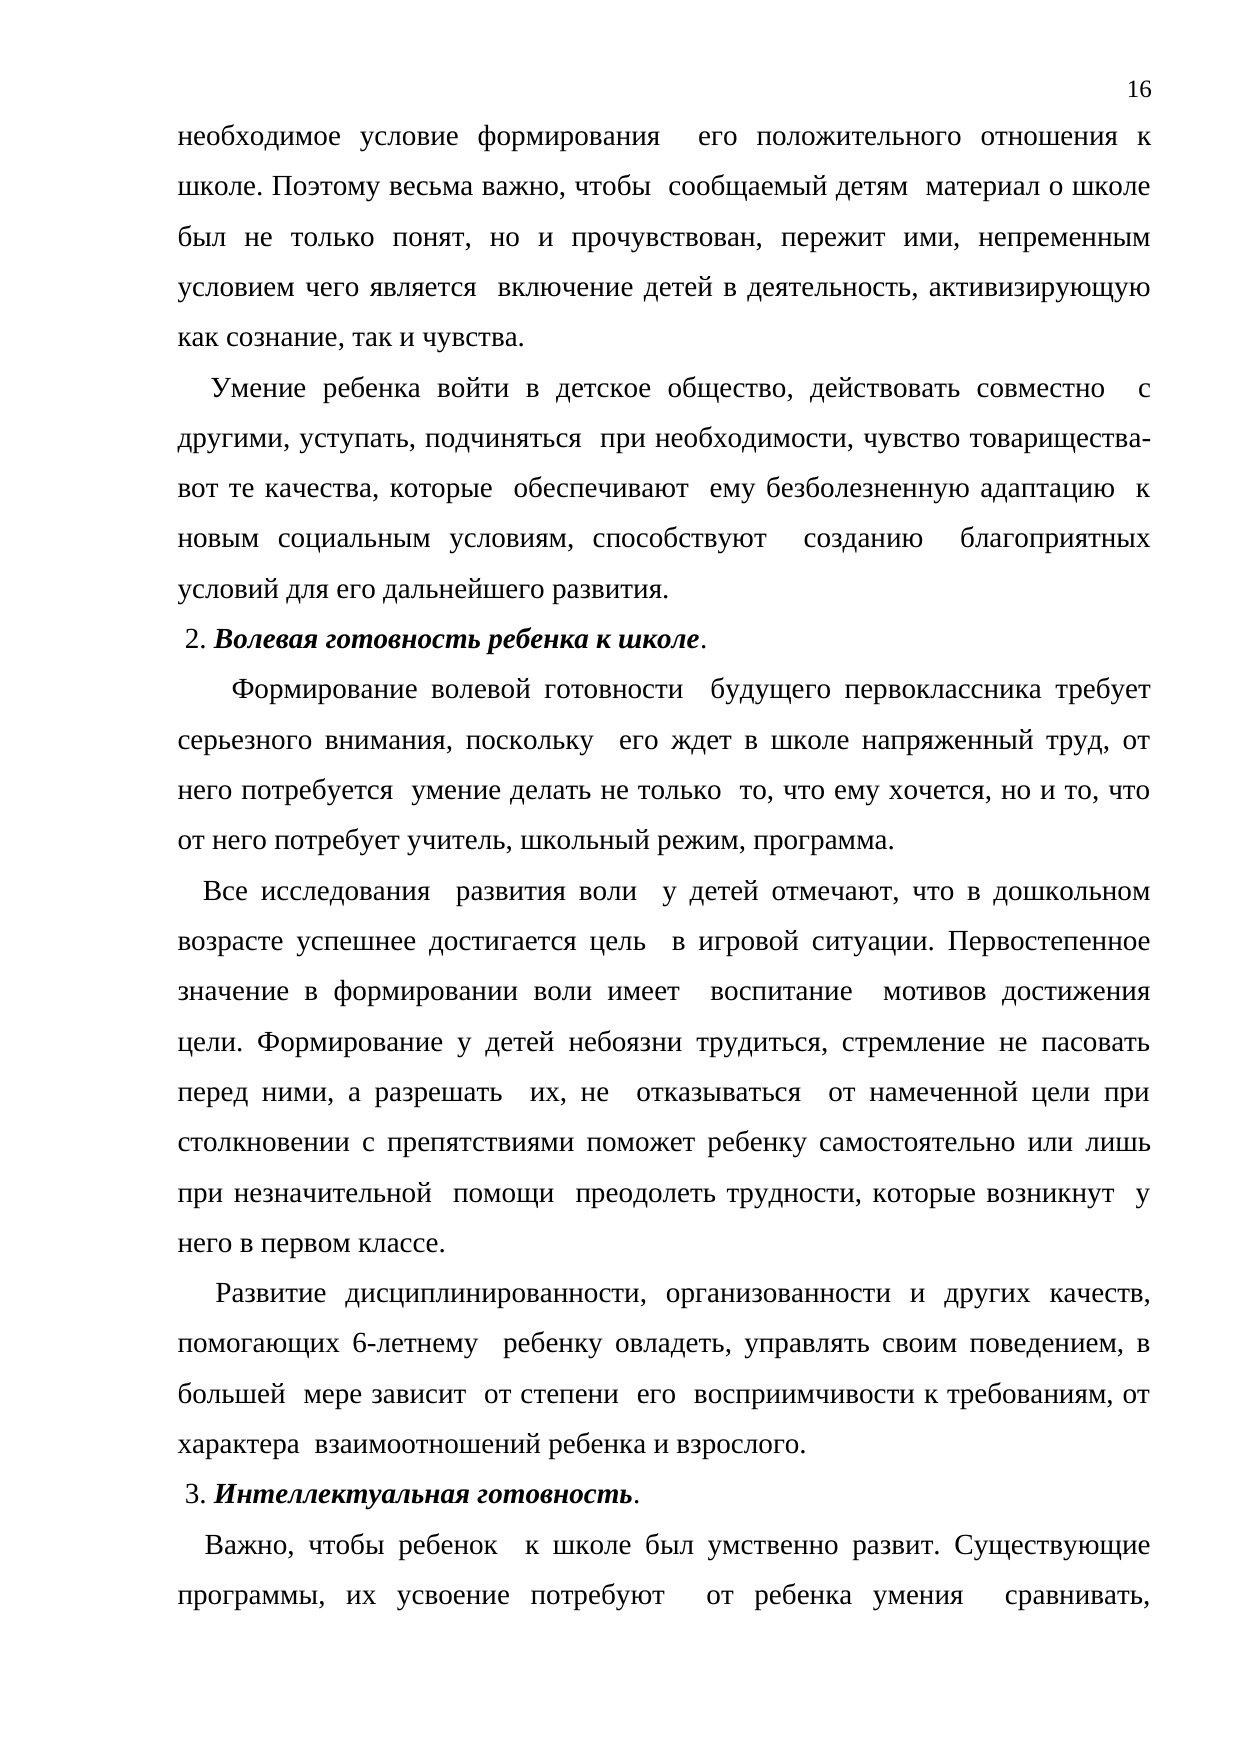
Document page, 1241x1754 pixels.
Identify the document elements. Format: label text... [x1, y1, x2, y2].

text Умение ребенка войти в детское общество, действовать совместно с другими, уступать, подчиняться при необходимости, чувство товарищества- вот те качества, которые обеспечивают ему безболезненную адаптацию к новым социальным условиям, способствуют созданию благоприятных условий для его дальнейшего развития. [177, 370, 1152, 604]
text Развитие дисциплинированности, организованности и других качеств, помогающих 6-летнему ребенку овладеть, управлять своим поведением, в большей мере зависит от степени его восприимчивости к требованиям, от характера взаимоотношений ребенка и взрослого. [177, 1275, 1152, 1460]
text Формирование волевой готовности будущего первоклассника требует серьезного внимания, поскольку его ждет в школе напряженный труд, от него потребуется умение делать не только то, что ему хочется, но и то, что от него потребует учитель, школьный режим, программа. [177, 672, 1152, 856]
text 3. Интеллектуальная готовность. [177, 1477, 1152, 1510]
text 2. Волевая готовность ребенка к школе. [177, 621, 1152, 655]
text Все исследования развития воли у детей отмечают, что в дошкольном возрасте успешнее достигается цель в игровой ситуации. Первостепенное значение в формировании воли имеет воспитание мотивов достижения цели. Формирование у детей небоязни трудиться, стремление не пасовать перед ними, а разрешать их, не отказываться от намеченной цели при столкновении с препятствиями поможет ребенку самостоятельно или лишь при незначительной помощи преодолеть трудности, которые возникнут у него в первом классе. [177, 873, 1152, 1258]
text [177, 1527, 1152, 1611]
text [177, 118, 1152, 353]
